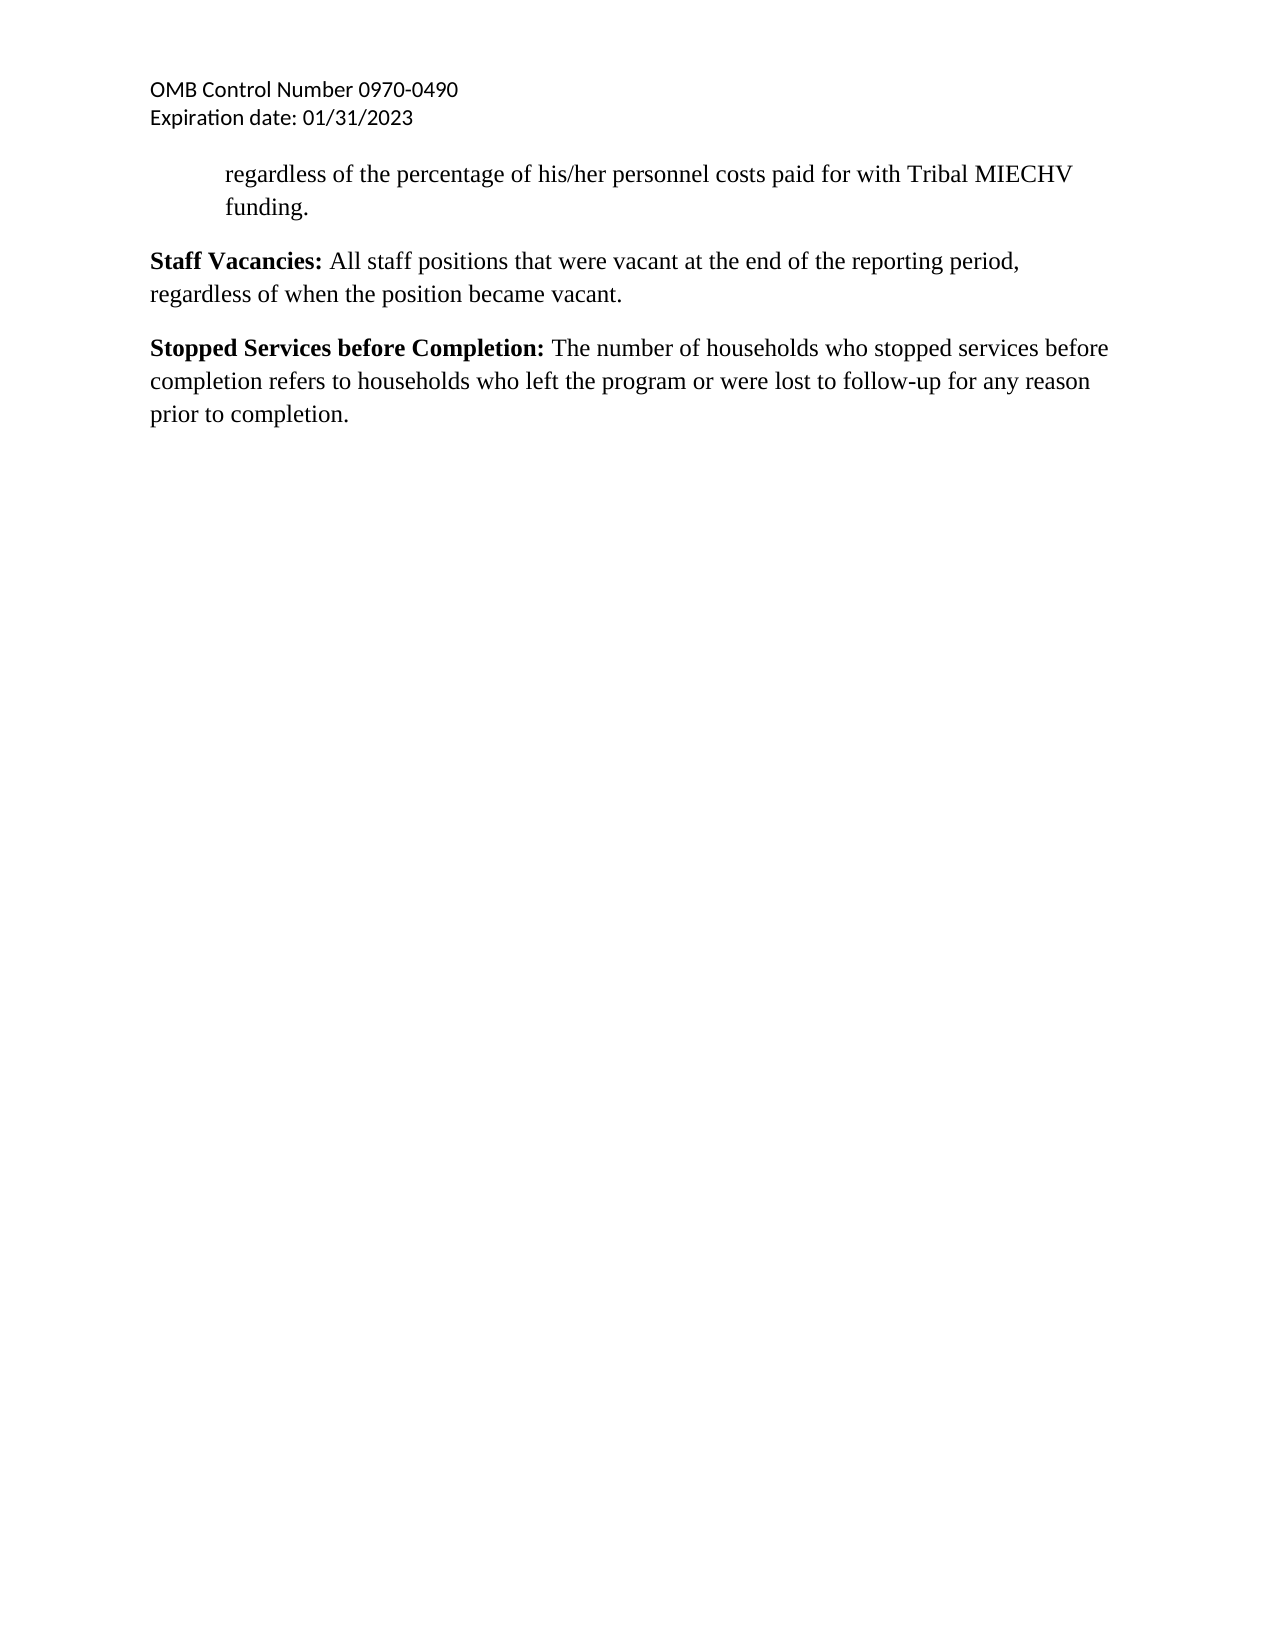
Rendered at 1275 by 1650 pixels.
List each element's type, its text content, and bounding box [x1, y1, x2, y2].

text Stopped Services before Completion: The number of households who stopped services before completion refers to households who left the program or were lost to follow-up for any reason prior to completion. [150, 333, 1125, 428]
text Staff Vacancies: All staff positions that were vacant at the end of the reporting period, regardless of when the position became vacant. [150, 246, 1125, 308]
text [225, 159, 1125, 221]
